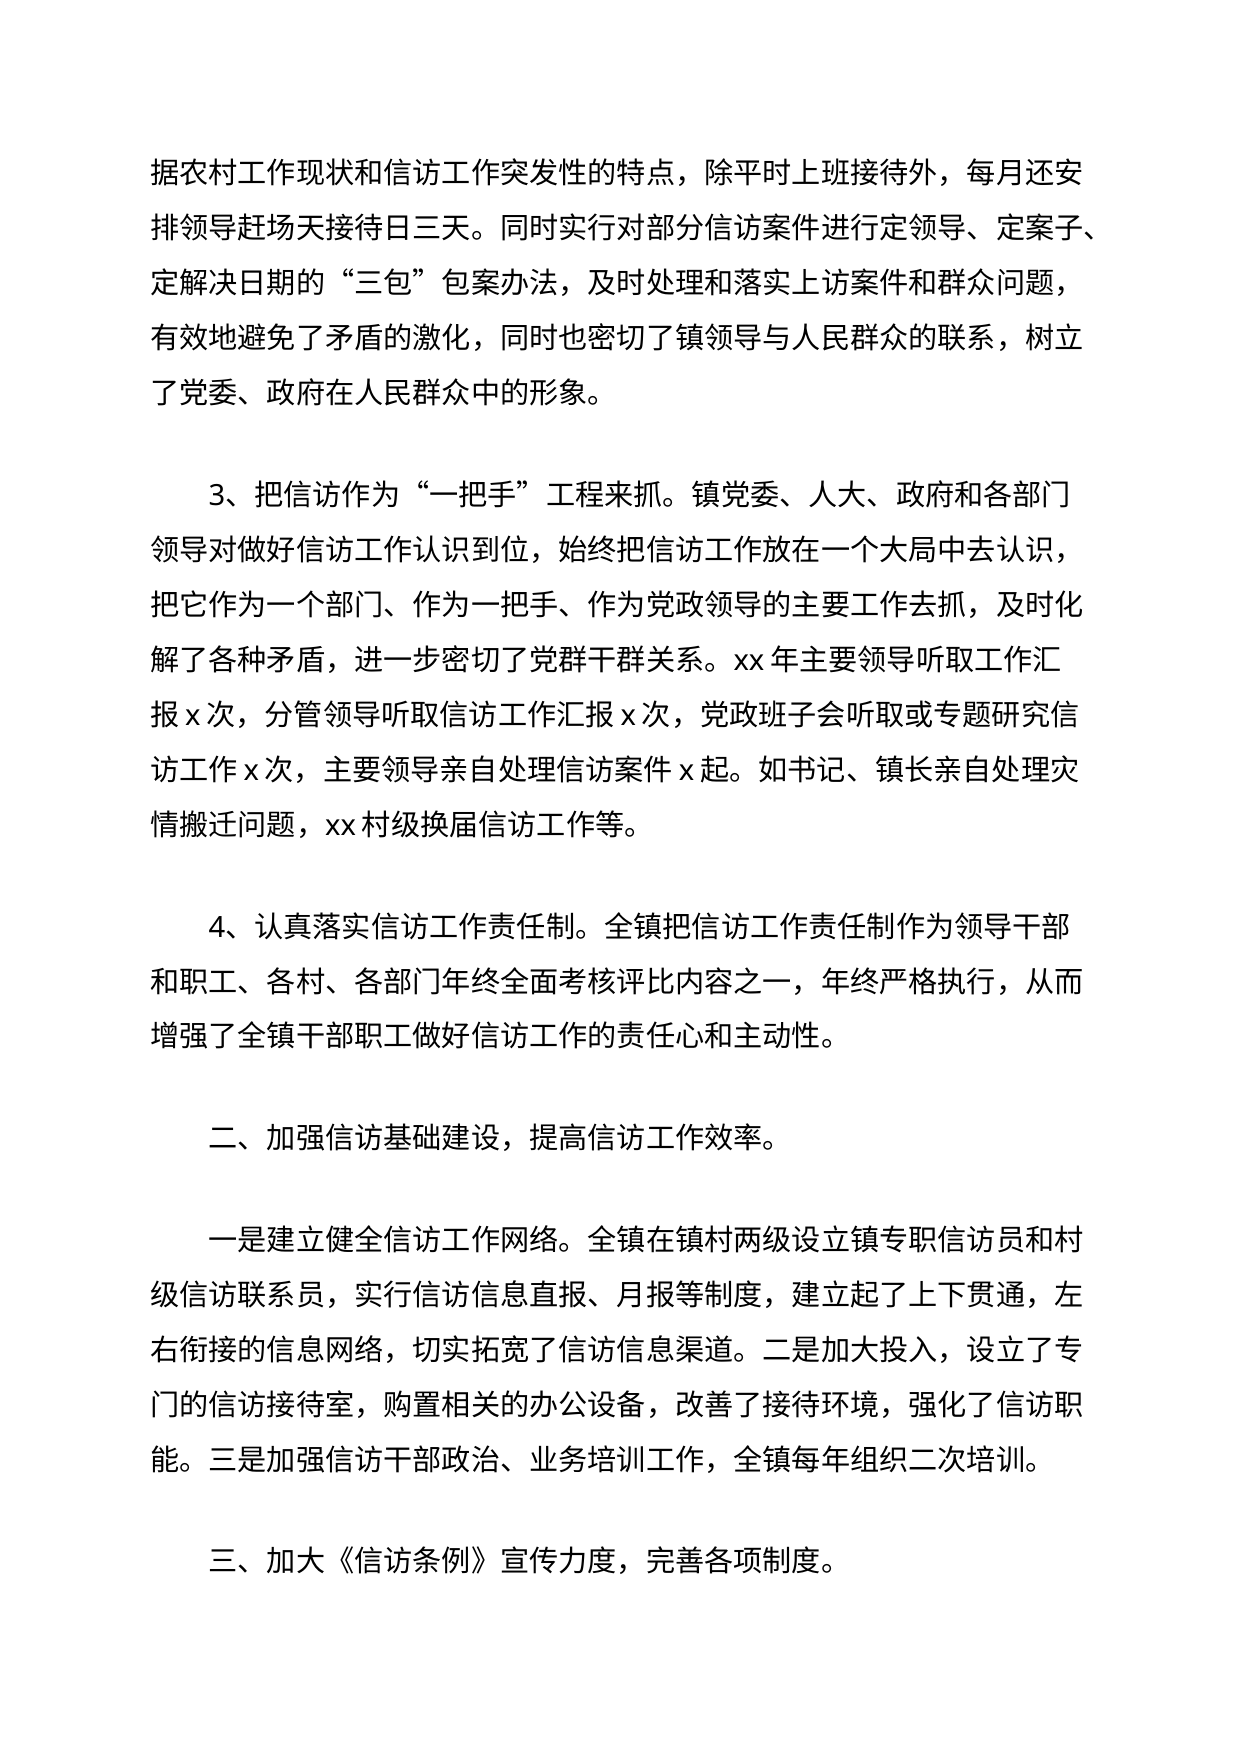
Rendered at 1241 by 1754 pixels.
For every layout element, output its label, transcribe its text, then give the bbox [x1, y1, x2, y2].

text 4、认真落实信访工作责任制。全镇把信访工作责任制作为领导干部和职工、各村、各部门年终全面考核评比内容之一，年终严格执行，从而增强了全镇干部职工做好信访工作的责任心和主动性。 [150, 903, 1090, 1055]
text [150, 150, 1090, 412]
text 二、加强信访基础建设，提高信访工作效率。 [150, 1115, 1090, 1157]
text 一是建立健全信访工作网络。全镇在镇村两级设立镇专职信访员和村级信访联系员，实行信访信息直报、月报等制度，建立起了上下贯通，左右衔接的信息网络，切实拓宽了信访信息渠道。二是加大投入，设立了专门的信访接待室，购置相关的办公设备，改善了接待环境，强化了信访职能。三是加强信访干部政治、业务培训工作，全镇每年组织二次培训。 [150, 1217, 1090, 1478]
text 三、加大《信访条例》宣传力度，完善各项制度。 [150, 1538, 1090, 1580]
text 3、把信访作为“一把手”工程来抓。镇党委、人大、政府和各部门领导对做好信访工作认识到位，始终把信访工作放在一个大局中去认识，把它作为一个部门、作为一把手、作为党政领导的主要工作去抓，及时化解了各种矛盾，进一步密切了党群干群关系。xx年主要领导听取工作汇报x次，分管领导听取信访工作汇报x次，党政班子会听取或专题研究信访工作x次，主要领导亲自处理信访案件x起。如书记、镇长亲自处理灾情搬迁问题，xx村级换届信访工作等。 [150, 471, 1090, 843]
